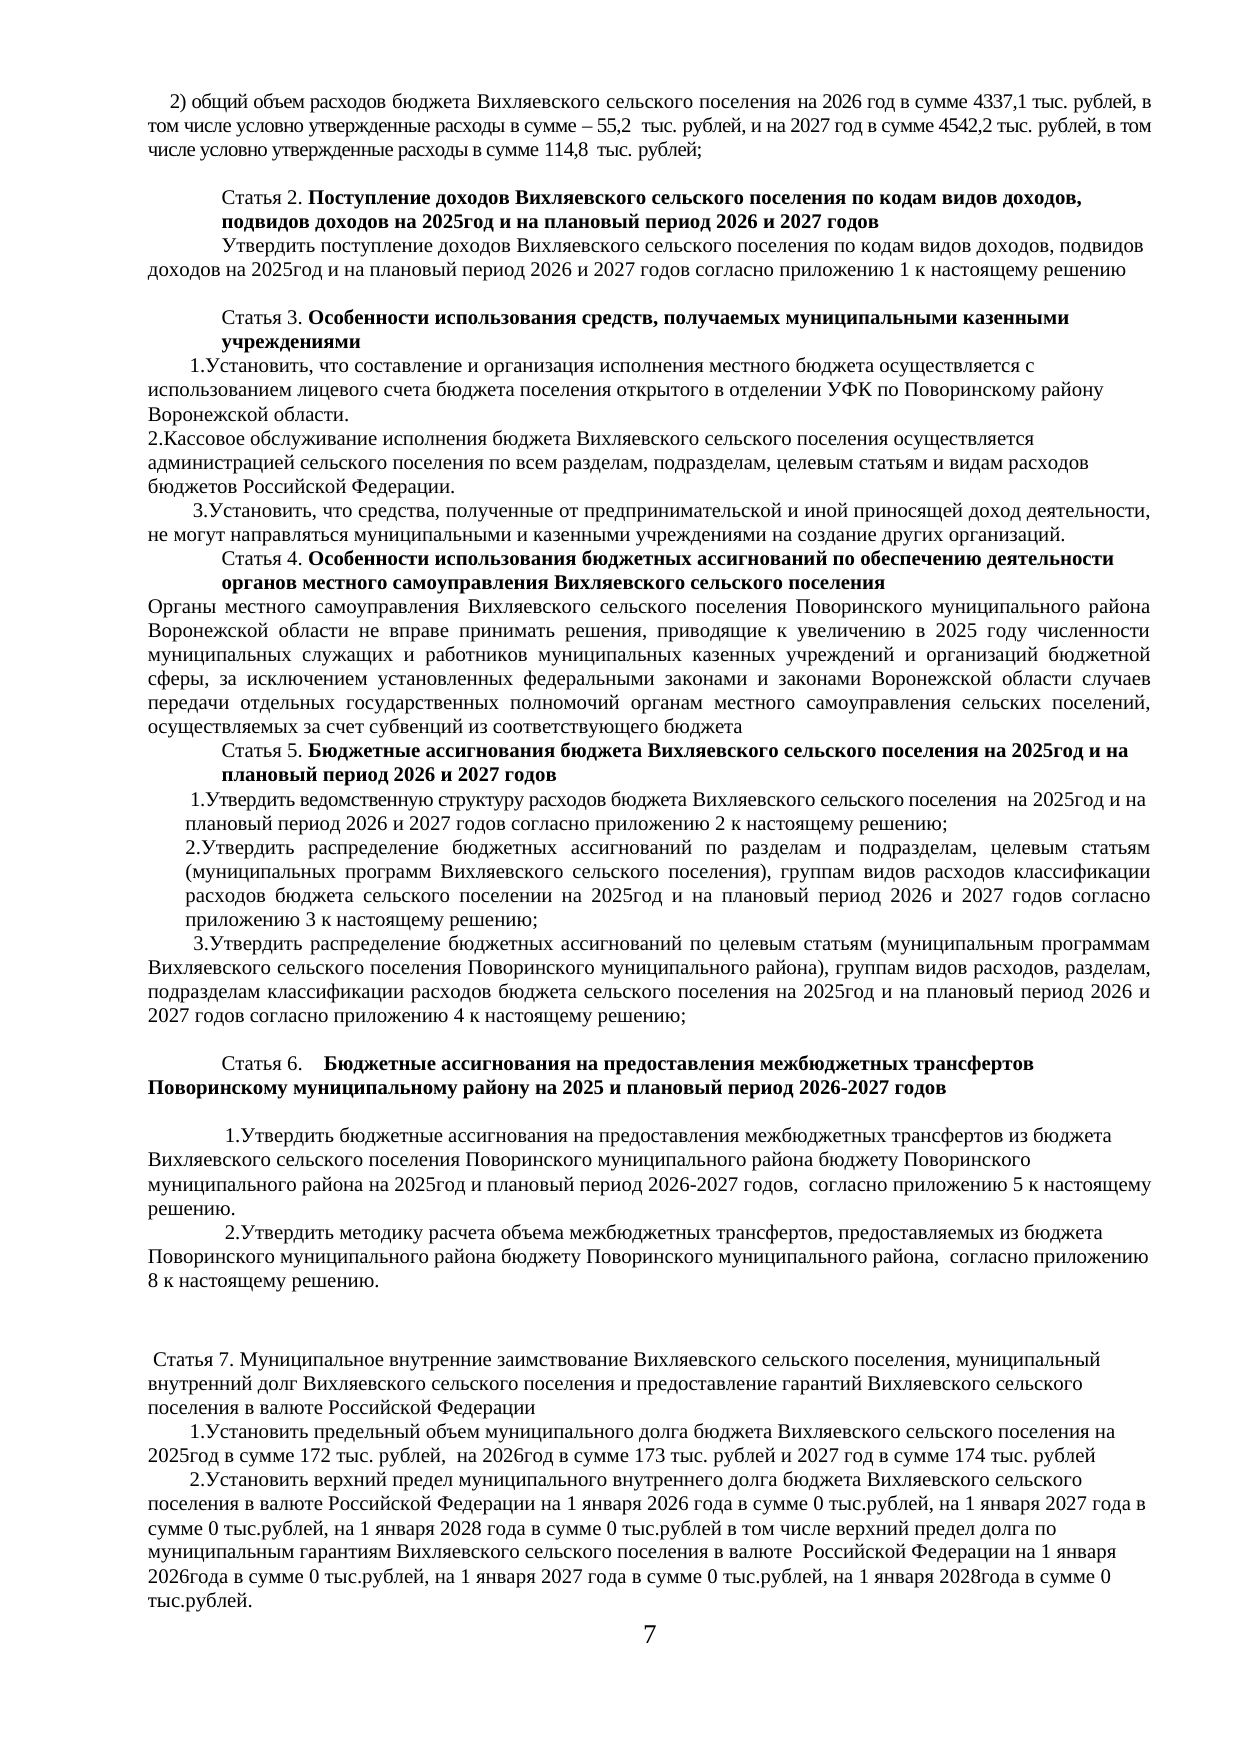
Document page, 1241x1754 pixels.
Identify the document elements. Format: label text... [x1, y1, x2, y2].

text 2) общий объем расходов бюджета Вихляевского сельского поселения на 2026 год в сумме 4337,1 тыс. рублей, в том числе условно утвержденные расходы в сумме – 55,2 тыс. рублей, и на 2027 год в сумме 4542,2 тыс. рублей, в том числе условно утвержденные расходы в сумме 114,8 тыс. рублей; [148, 89, 1152, 161]
text Статья 6. Бюджетные ассигнования на предоставления межбюджетных трансфертов Поворинскому муниципальному району на 2025 и плановый период 2026-2027 годов [148, 1051, 1152, 1099]
text Органы местного самоуправления Вихляевского сельского поселения Поворинского муниципального района Воронежской области не вправе принимать решения, приводящие к увеличению в 2025 году численности муниципальных служащих и работников муниципальных казенных учреждений и организаций бюджетной сферы, за исключением установленных федеральными законами и законами Воронежской области случаев передачи отдельных государственных полномочий органам местного самоуправления сельских поселений, осуществляемых за счет субвенций из соответствующего бюджета [148, 594, 1152, 738]
text 2.Установить верхний предел муниципального внутреннего долга бюджета Вихляевского сельского поселения в валюте Российской Федерации на 1 января 2026 года в сумме 0 тыс.рублей, на 1 января 2027 года в сумме 0 тыс.рублей, на 1 января 2028 года в сумме 0 тыс.рублей в том числе верхний предел долга по муниципальным гарантиям Вихляевского сельского поселения в валюте Российской Федерации на 1 января 2026года в сумме 0 тыс.рублей, на 1 января 2027 года в сумме 0 тыс.рублей, на 1 января 2028года в сумме 0 тыс.рублей. [148, 1467, 1152, 1612]
text 1.Установить, что составление и организация исполнения местного бюджета осуществляется с использованием лицевого счета бюджета поселения открытого в отделении УФК по Поворинскому району Воронежской области. 2.Кассовое обслуживание исполнения бюджета Вихляевского сельского поселения осуществляется администрацией сельского поселения по всем разделам, подразделам, целевым статьям и видам расходов бюджетов Российской Федерации. [148, 353, 1152, 498]
text 1.Утвердить бюджетные ассигнования на предоставления межбюджетных трансфертов из бюджета Вихляевского сельского поселения Поворинского муниципального района бюджету Поворинского муниципального района на 2025год и плановый период 2026-2027 годов, согласно приложению 5 к настоящему решению. [148, 1123, 1152, 1219]
text Статья 3. Особенности использования средств, получаемых муниципальными казенными учреждениями [221, 305, 1152, 353]
text 1.Утвердить ведомственную структуру расходов бюджета Вихляевского сельского поселения на 2025год и на плановый период 2026 и 2027 годов согласно приложению 2 к настоящему решению; [185, 786, 1152, 834]
text 2.Утвердить методику расчета объема межбюджетных трансфертов, предоставляемых из бюджета Поворинского муниципального района бюджету Поворинского муниципального района, согласно приложению 8 к настоящему решению. [148, 1219, 1152, 1292]
text Статья 7. Муниципальное внутренние заимствование Вихляевского сельского поселения, муниципальный внутренний долг Вихляевского сельского поселения и предоставление гарантий Вихляевского сельского поселения в валюте Российской Федерации [148, 1347, 1152, 1419]
text 3.Установить, что средства, полученные от предпринимательской и иной приносящей доход деятельности, не могут направляться муниципальными и казенными учреждениями на создание других организаций. [148, 498, 1152, 546]
text Статья 5. Бюджетные ассигнования бюджета Вихляевского сельского поселения на 2025год и на плановый период 2026 и 2027 годов [221, 738, 1152, 786]
text 1.Установить предельный объем муниципального долга бюджета Вихляевского сельского поселения на 2025год в сумме 172 тыс. рублей, на 2026год в сумме 173 тыс. рублей и 2027 год в сумме 174 тыс. рублей [148, 1419, 1152, 1467]
text Утвердить поступление доходов Вихляевского сельского поселения по кодам видов доходов, подвидов доходов на 2025год и на плановый период 2026 и 2027 годов согласно приложению 1 к настоящему решению [148, 233, 1152, 281]
text 3.Утвердить распределение бюджетных ассигнований по целевым статьям (муниципальным программам Вихляевского сельского поселения Поворинского муниципального района), группам видов расходов, разделам, подразделам классификации расходов бюджета сельского поселения на 2025год и на плановый период 2026 и 2027 годов согласно приложению 4 к настоящему решению; [148, 931, 1152, 1027]
text Статья 4. Особенности использования бюджетных ассигнований по обеспечению деятельности органов местного самоуправления Вихляевского сельского поселения [221, 546, 1152, 594]
text 2.Утвердить распределение бюджетных ассигнований по разделам и подразделам, целевым статьям (муниципальных программ Вихляевского сельского поселения), группам видов расходов классификации расходов бюджета сельского поселении на 2025год и на плановый период 2026 и 2027 годов согласно приложению 3 к настоящему решению; [185, 834, 1152, 931]
text Статья 2. Поступление доходов Вихляевского сельского поселения по кодам видов доходов, подвидов доходов на 2025год и на плановый период 2026 и 2027 годов [221, 185, 1152, 233]
